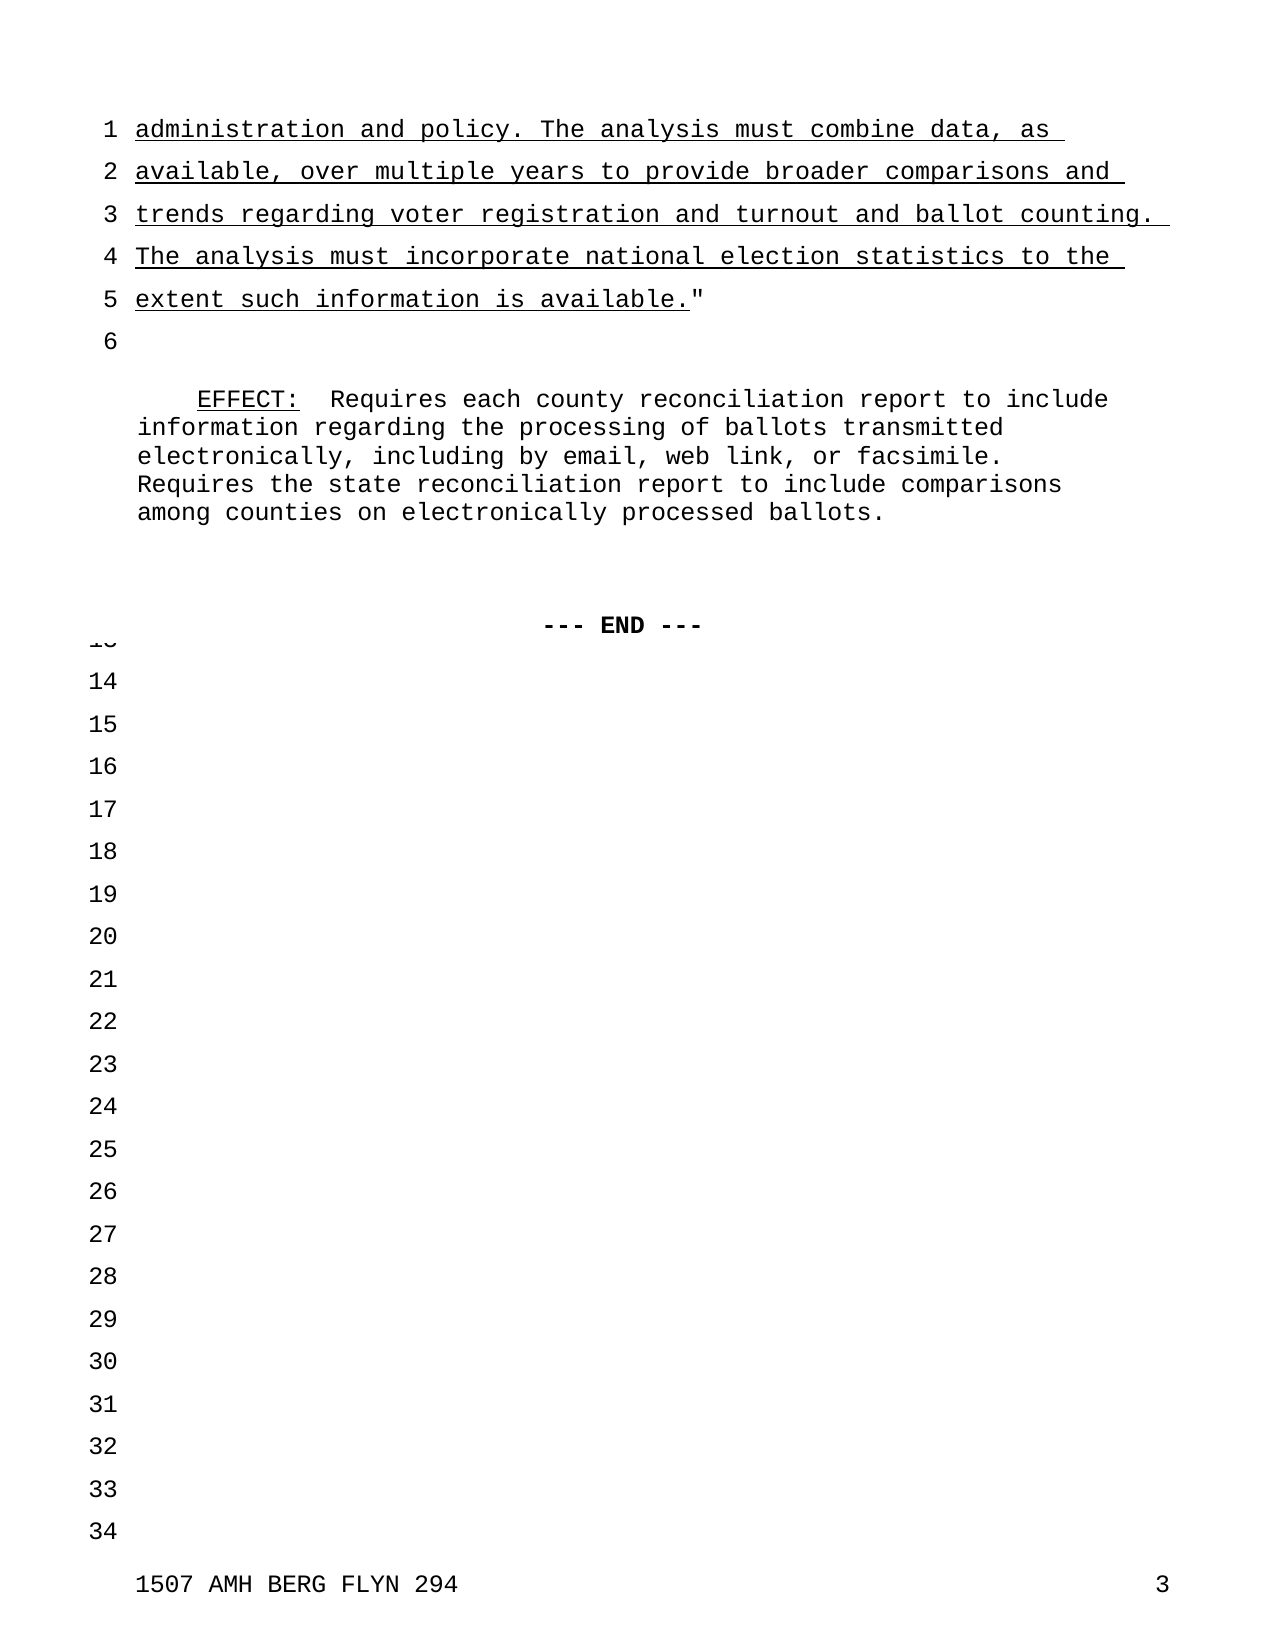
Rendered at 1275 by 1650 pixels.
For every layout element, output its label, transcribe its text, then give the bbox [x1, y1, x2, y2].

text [135, 103, 1170, 225]
text --- END --- [75, 599, 1170, 642]
